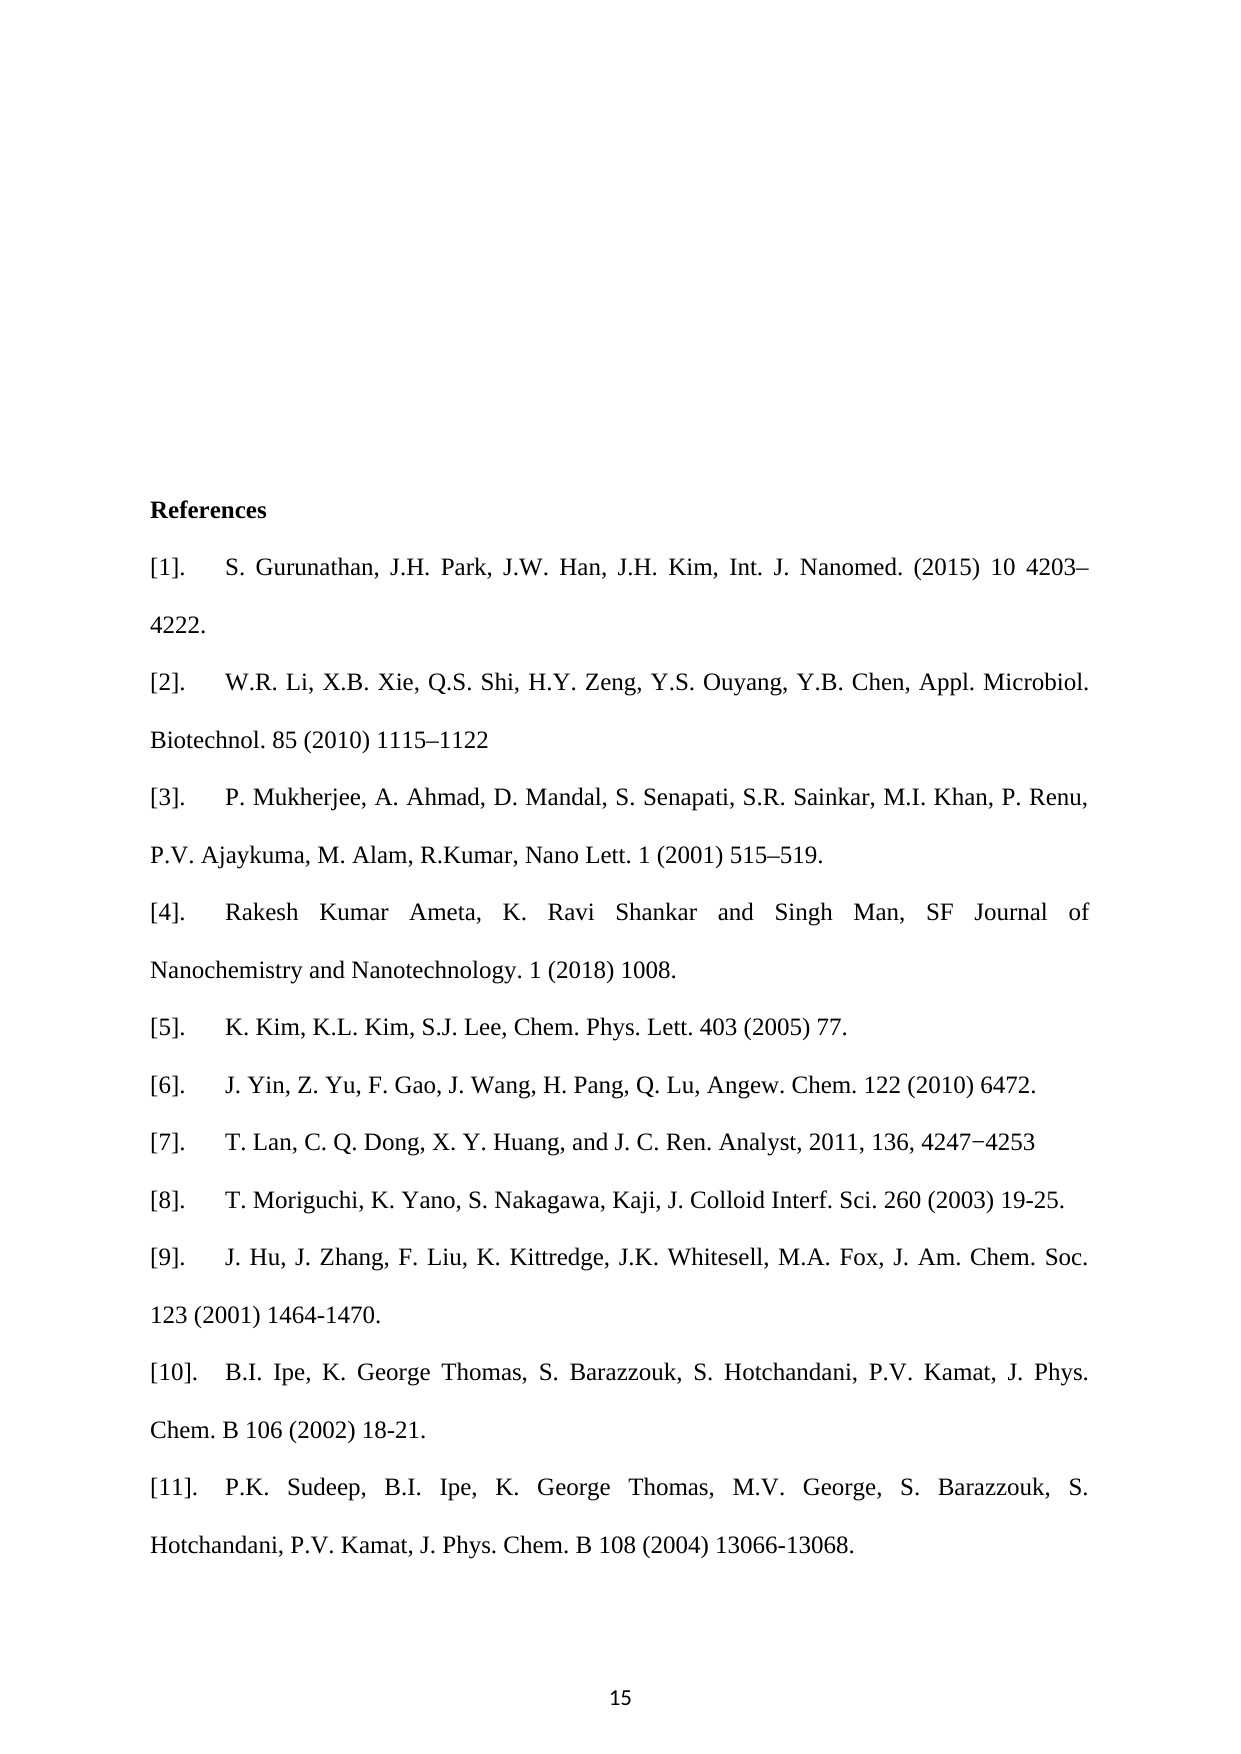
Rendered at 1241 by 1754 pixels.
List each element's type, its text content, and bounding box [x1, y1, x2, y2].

text [9]. J. Hu, J. Zhang, F. Liu, K. Kittredge, J.K. Whitesell, M.A. Fox, J. Am. Chem. Soc. 123 (2001) 1464-1470. [150, 1242, 1090, 1329]
text [8]. T. Moriguchi, K. Yano, S. Nakagawa, Kaji, J. Colloid Interf. Sci. 260 (2003) 19-25. [150, 1185, 1090, 1214]
text [3]. P. Mukherjee, A. Ahmad, D. Mandal, S. Senapati, S.R. Sainkar, M.I. Khan, P. Renu, P.V. Ajaykuma, M. Alam, R.Kumar, Nano Lett. 1 (2001) 515–519. [150, 782, 1090, 869]
text [4]. Rakesh Kumar Ameta, K. Ravi Shankar and Singh Man, SF Journal of Nanochemistry and Nanotechnology. 1 (2018) 1008. [150, 897, 1090, 984]
text [11]. P.K. Sudeep, B.I. Ipe, K. George Thomas, M.V. George, S. Barazzouk, S. Hotchandani, P.V. Kamat, J. Phys. Chem. B 108 (2004) 13066-13068. [150, 1472, 1090, 1559]
text References [150, 495, 1090, 524]
text [1]. S. Gurunathan, J.H. Park, J.W. Han, J.H. Kim, Int. J. Nanomed. (2015) 10 4203–4222. [150, 552, 1090, 639]
text [5]. K. Kim, K.L. Kim, S.J. Lee, Chem. Phys. Lett. 403 (2005) 77. [150, 1012, 1090, 1041]
text [6]. J. Yin, Z. Yu, F. Gao, J. Wang, H. Pang, Q. Lu, Angew. Chem. 122 (2010) 6472. [150, 1070, 1090, 1099]
text [2]. W.R. Li, X.B. Xie, Q.S. Shi, H.Y. Zeng, Y.S. Ouyang, Y.B. Chen, Appl. Microbiol. Biotechnol. 85 (2010) 1115–1122 [150, 667, 1090, 754]
text [7]. T. Lan, C. Q. Dong, X. Y. Huang, and J. C. Ren. Analyst, 2011, 136, 4247−4253 [150, 1127, 1090, 1156]
text [10]. B.I. Ipe, K. George Thomas, S. Barazzouk, S. Hotchandani, P.V. Kamat, J. Phys. Chem. B 106 (2002) 18-21. [150, 1357, 1090, 1444]
